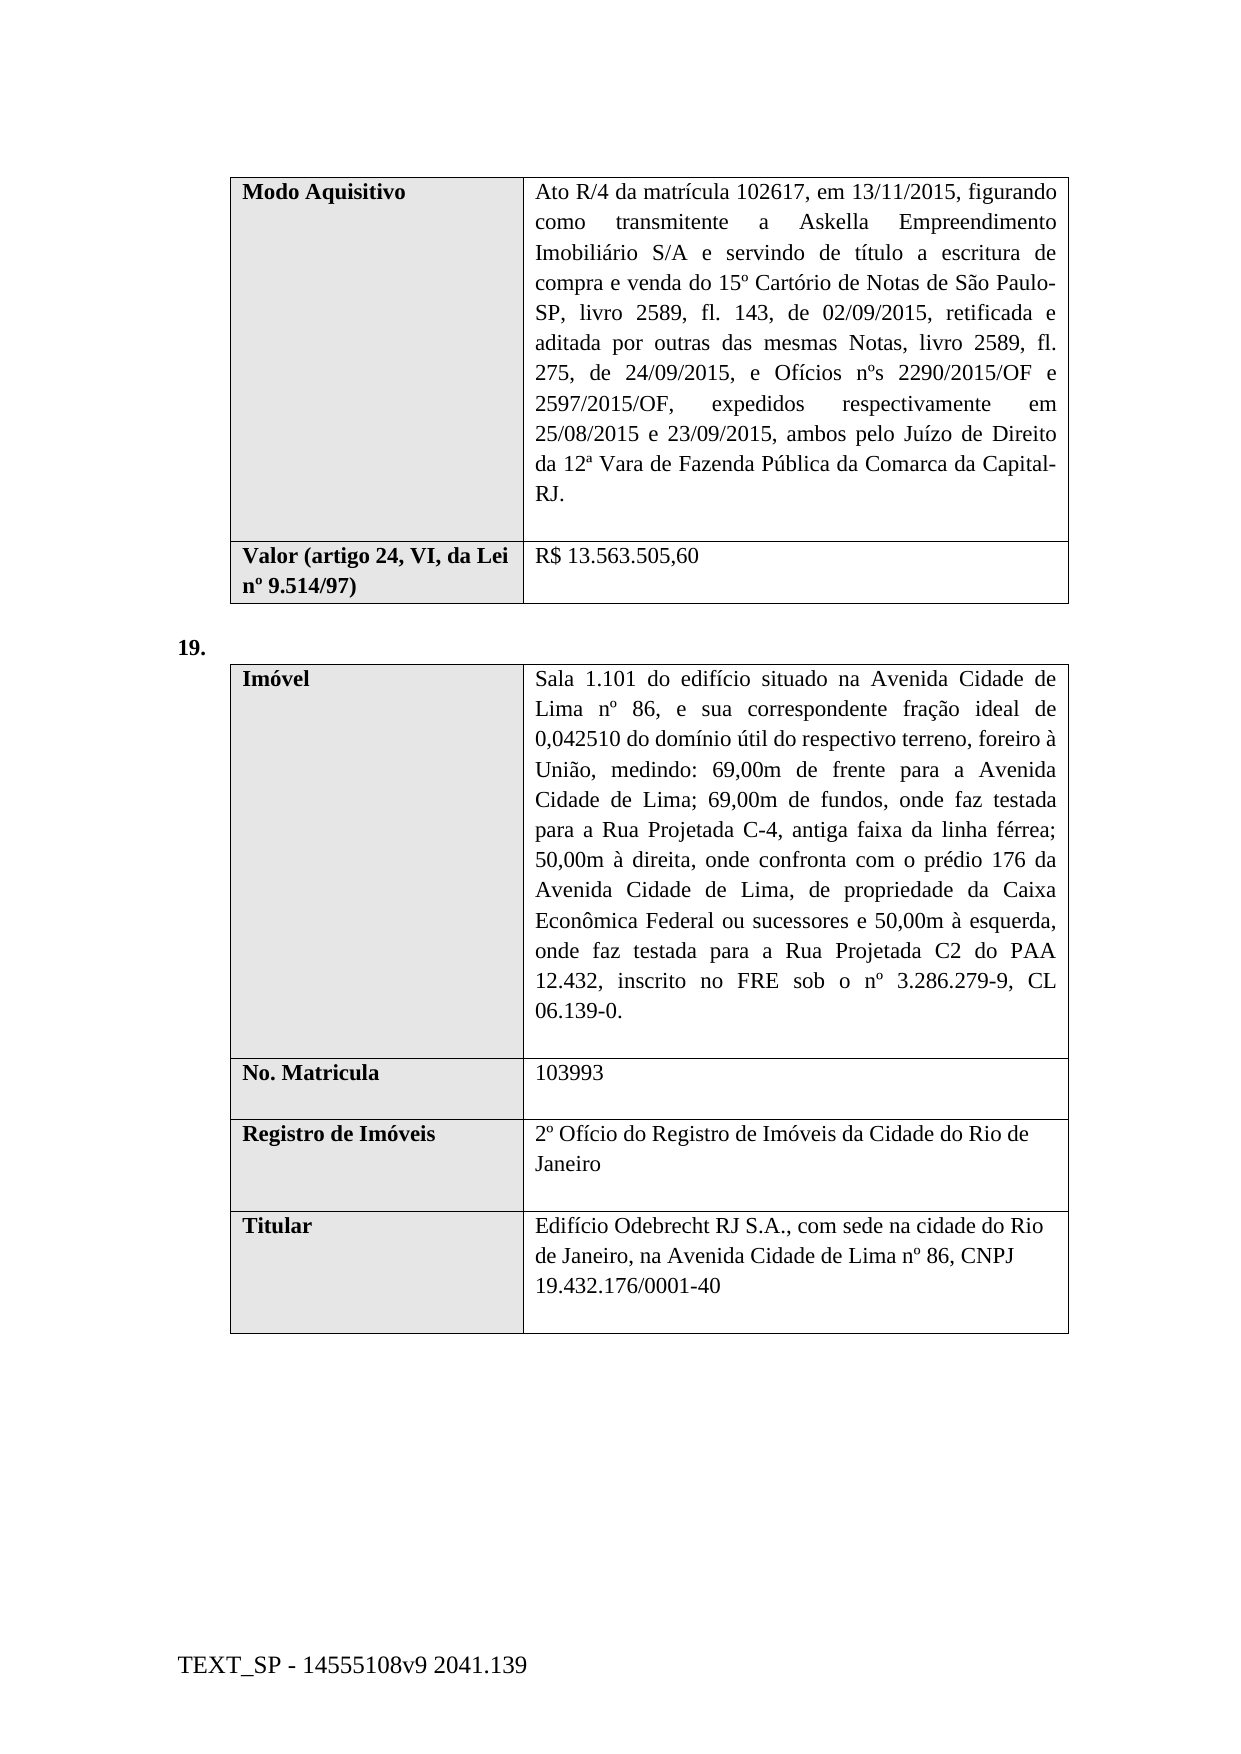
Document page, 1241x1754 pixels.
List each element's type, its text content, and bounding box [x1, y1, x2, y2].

table_header Sala 1.101 do edifício situado na Avenida Cidade de Lima nº 86, e sua correspondente fração ideal de 0,042510 do domínio útil do respectivo terreno, foreiro à União, medindo: 69,00m de frente para a Avenida Cidade de Lima; 69,00m de fundos, onde faz testada para a Rua Projetada C-4, antiga faixa da linha férrea; 50,00m à direita, onde confronta com o prédio 176 da Avenida Cidade de Lima, de propriedade da Caixa Econômica Federal ou sucessores e 50,00m à esquerda, onde faz testada para a Rua Projetada C2 do PAA 12.432, inscrito no FRE sob o nº 3.286.279-9, CL 06.139-0. [524, 665, 1068, 1058]
table_cell Ato R/4 da matrícula 102617, em 13/11/2015, figurando como transmitente a Askella Empreendimento Imobiliário S/A e servindo de título a escritura de compra e venda do 15º Cartório de Notas de São Paulo-SP, livro 2589, fl. 143, de 02/09/2015, retificada e aditada por outras das mesmas Notas, livro 2589, fl. 275, de 24/09/2015, e Ofícios nºs 2290/2015/OF e 2597/2015/OF, expedidos respectivamente em 25/08/2015 e 23/09/2015, ambos pelo Juízo de Direito da 12ª Vara de Fazenda Pública da Comarca da Capital-RJ. [524, 178, 1068, 541]
table_cell Titular [231, 1212, 523, 1333]
table_cell No. Matricula [231, 1059, 523, 1119]
table_cell 2º Ofício do Registro de Imóveis da Cidade do Rio de Janeiro [524, 1120, 1068, 1211]
table_cell Edifício Odebrecht RJ S.A., com sede na cidade do Rio de Janeiro, na Avenida Cidade de Lima nº 86, CNPJ 19.432.176/0001-40 [524, 1212, 1068, 1333]
table_header Imóvel [231, 665, 523, 1058]
table_cell Registro de Imóveis [231, 1120, 523, 1211]
table_cell Modo Aquisitivo [231, 178, 523, 541]
text 19. [177, 634, 1122, 660]
table_cell Valor (artigo 24, VI, da Lei nº 9.514/97) [231, 542, 523, 603]
table_cell R$ 13.563.505,60 [524, 542, 1068, 603]
table_cell 103993 [524, 1059, 1068, 1119]
